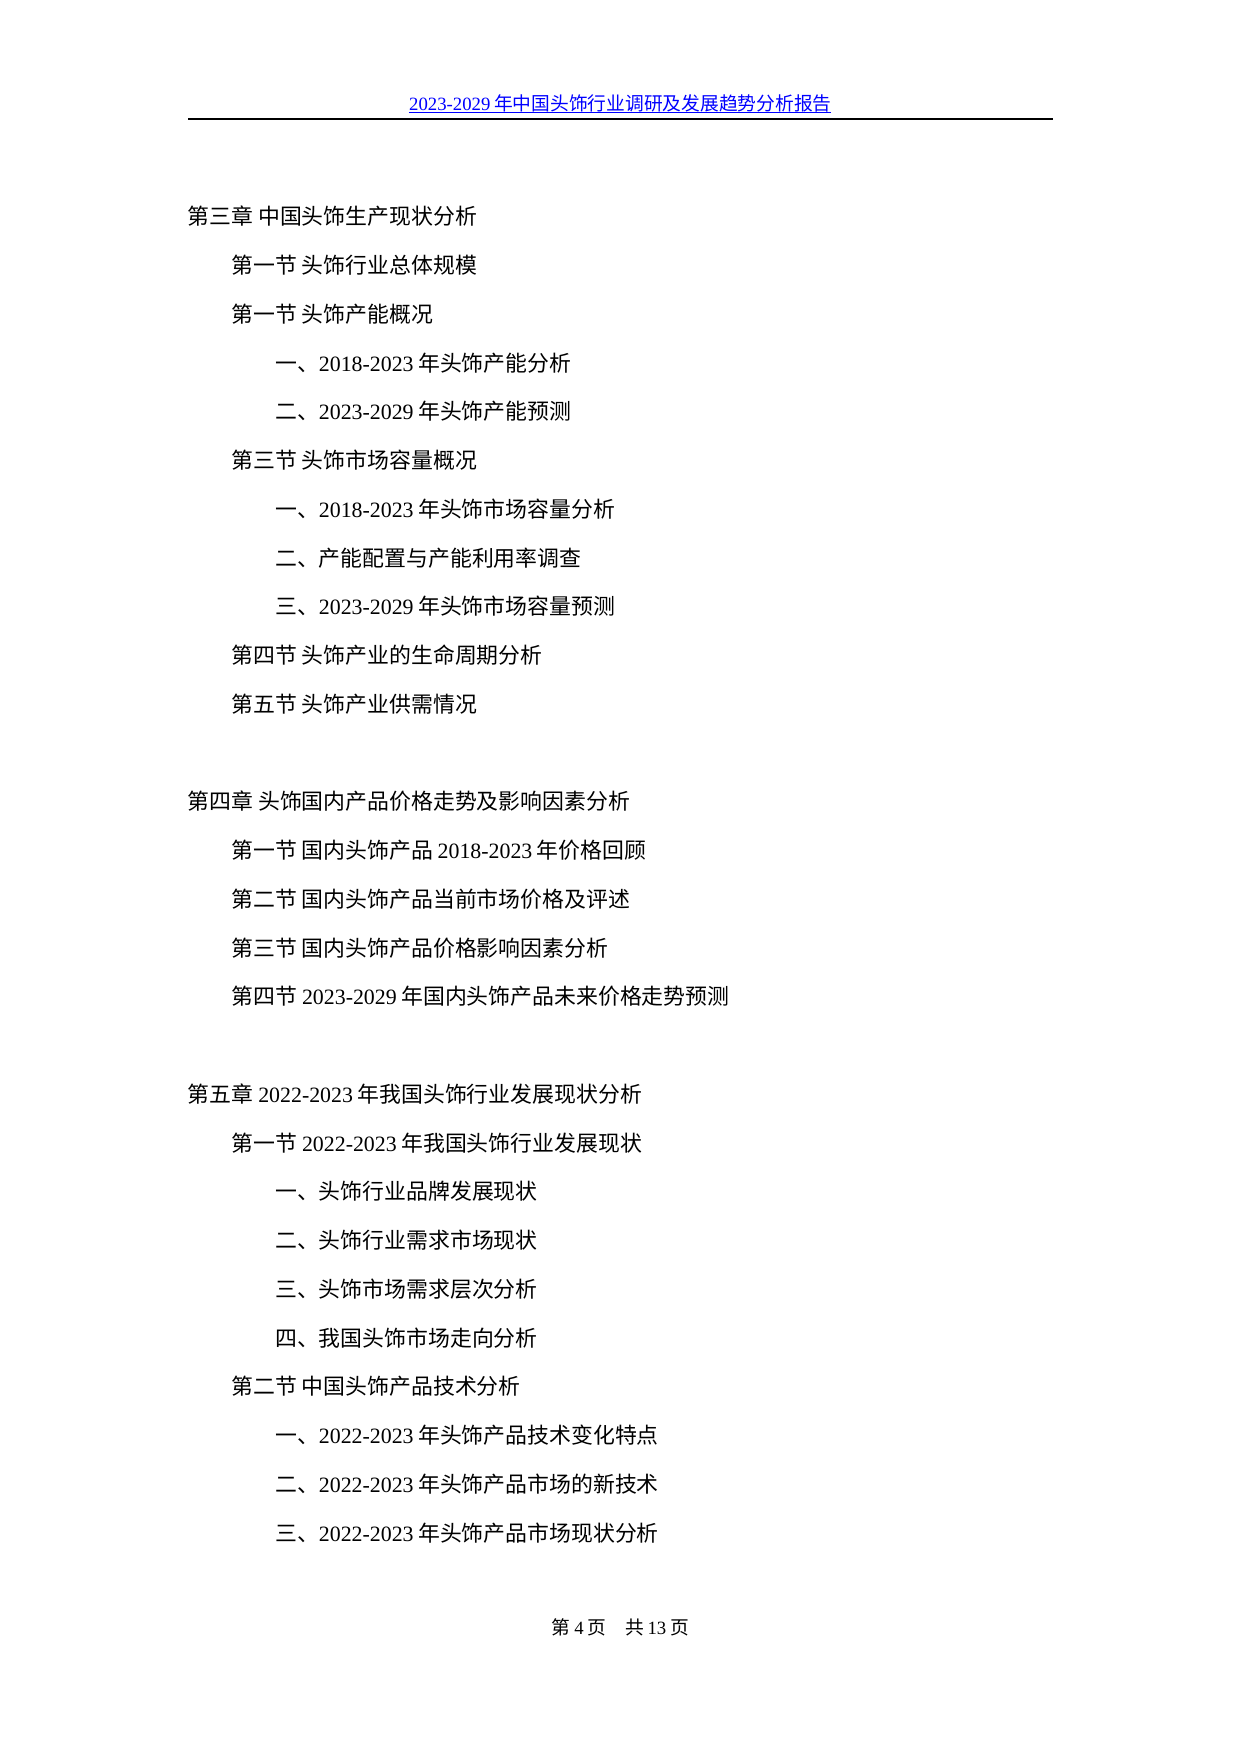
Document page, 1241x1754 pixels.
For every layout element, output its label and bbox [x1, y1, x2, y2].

text [187, 150, 1053, 1548]
